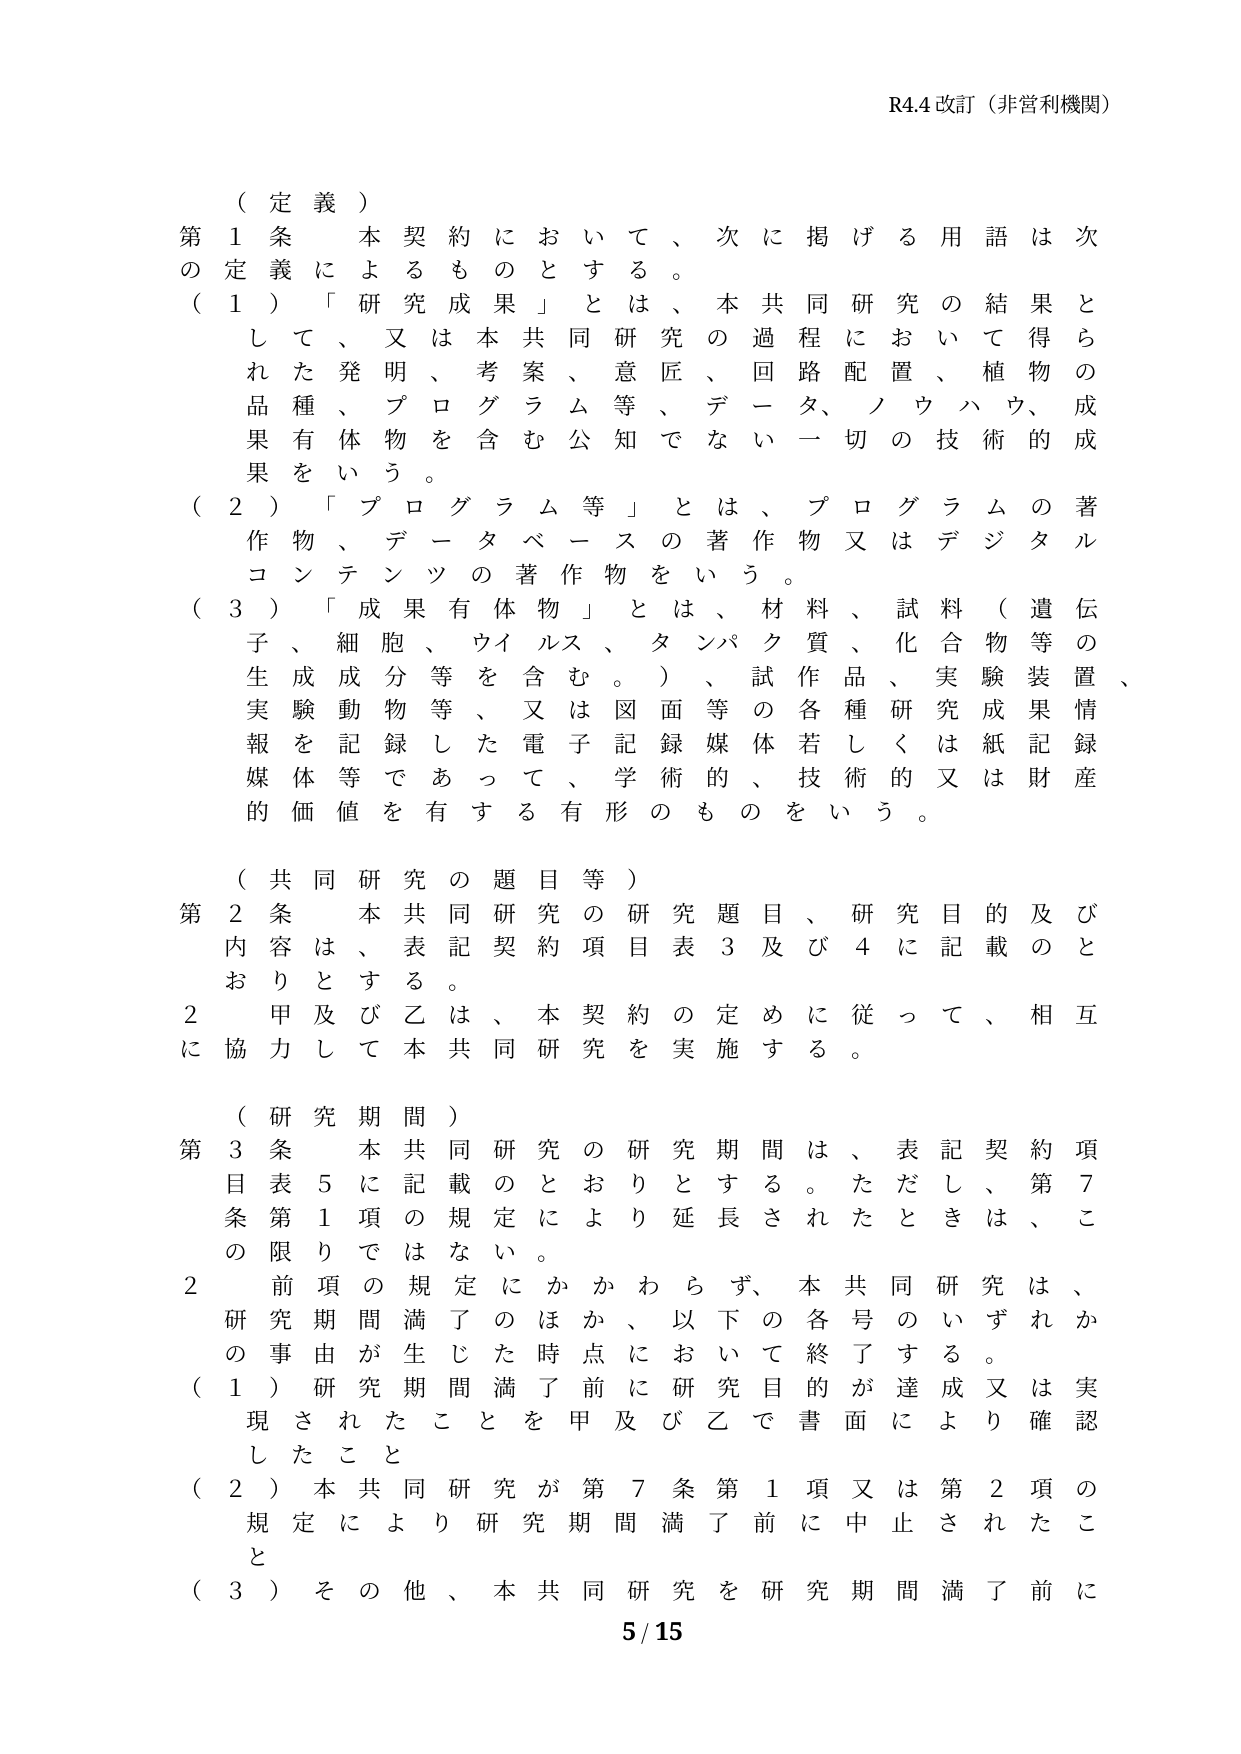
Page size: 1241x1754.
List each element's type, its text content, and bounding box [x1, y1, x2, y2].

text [179, 1572, 1120, 1606]
text 第３条 本共同研究の研究期間は、表記契約項目表５に記載のとおりとする。ただし、第７条第１項の規定により延長されたときは、この限りではない。 [179, 1132, 1120, 1268]
text （３）「成果有体物」とは、材料、試料（遺伝子、細胞、ウイルス、タンパク質、化合物等の生成成分等を含む。）、試作品、実験装置、実験動物等、又は図面等の各種研究成果情報を記録した電子記録媒体若しくは紙記録媒体等であって、学術的、技術的又は財産的価値を有する有形のものをいう。 [179, 591, 1120, 827]
text （研究期間） [179, 1098, 1120, 1132]
text 第２条 本共同研究の研究題目、研究目的及び内容は、表記契約項目表３及び４に記載のとおりとする。 [179, 895, 1120, 997]
text 第１条 本契約において、次に掲げる用語は次の定義によるものとする。 [179, 218, 1120, 286]
text （定義） [179, 184, 1120, 218]
text （１）研究期間満了前に研究目的が達成又は実現されたことを甲及び乙で書面により確認したこと [179, 1369, 1120, 1471]
text （１）「研究成果」とは、本共同研究の結果として、又は本共同研究の過程において得られた発明、考案、意匠、回路配置、植物の品種、プログラム等、データ、ノウハウ、成果有体物を含む公知でない一切の技術的成果をいう。 [179, 286, 1120, 489]
text ２ 甲及び乙は、本契約の定めに従って、相互に協力して本共同研究を実施する。 [179, 997, 1120, 1064]
text （２）「プログラム等」とは、プログラムの著作物、データベースの著作物又はデジタルコンテンツの著作物をいう。 [179, 489, 1120, 591]
text ２ 前項の規定にかかわらず、本共同研究は、研究期間満了のほか、以下の各号のいずれかの事由が生じた時点において終了する。 [179, 1268, 1120, 1369]
text （共同研究の題目等） [179, 861, 1120, 895]
text （２）本共同研究が第７条第１項又は第２項の規定により研究期間満了前に中止されたこと [179, 1471, 1120, 1572]
